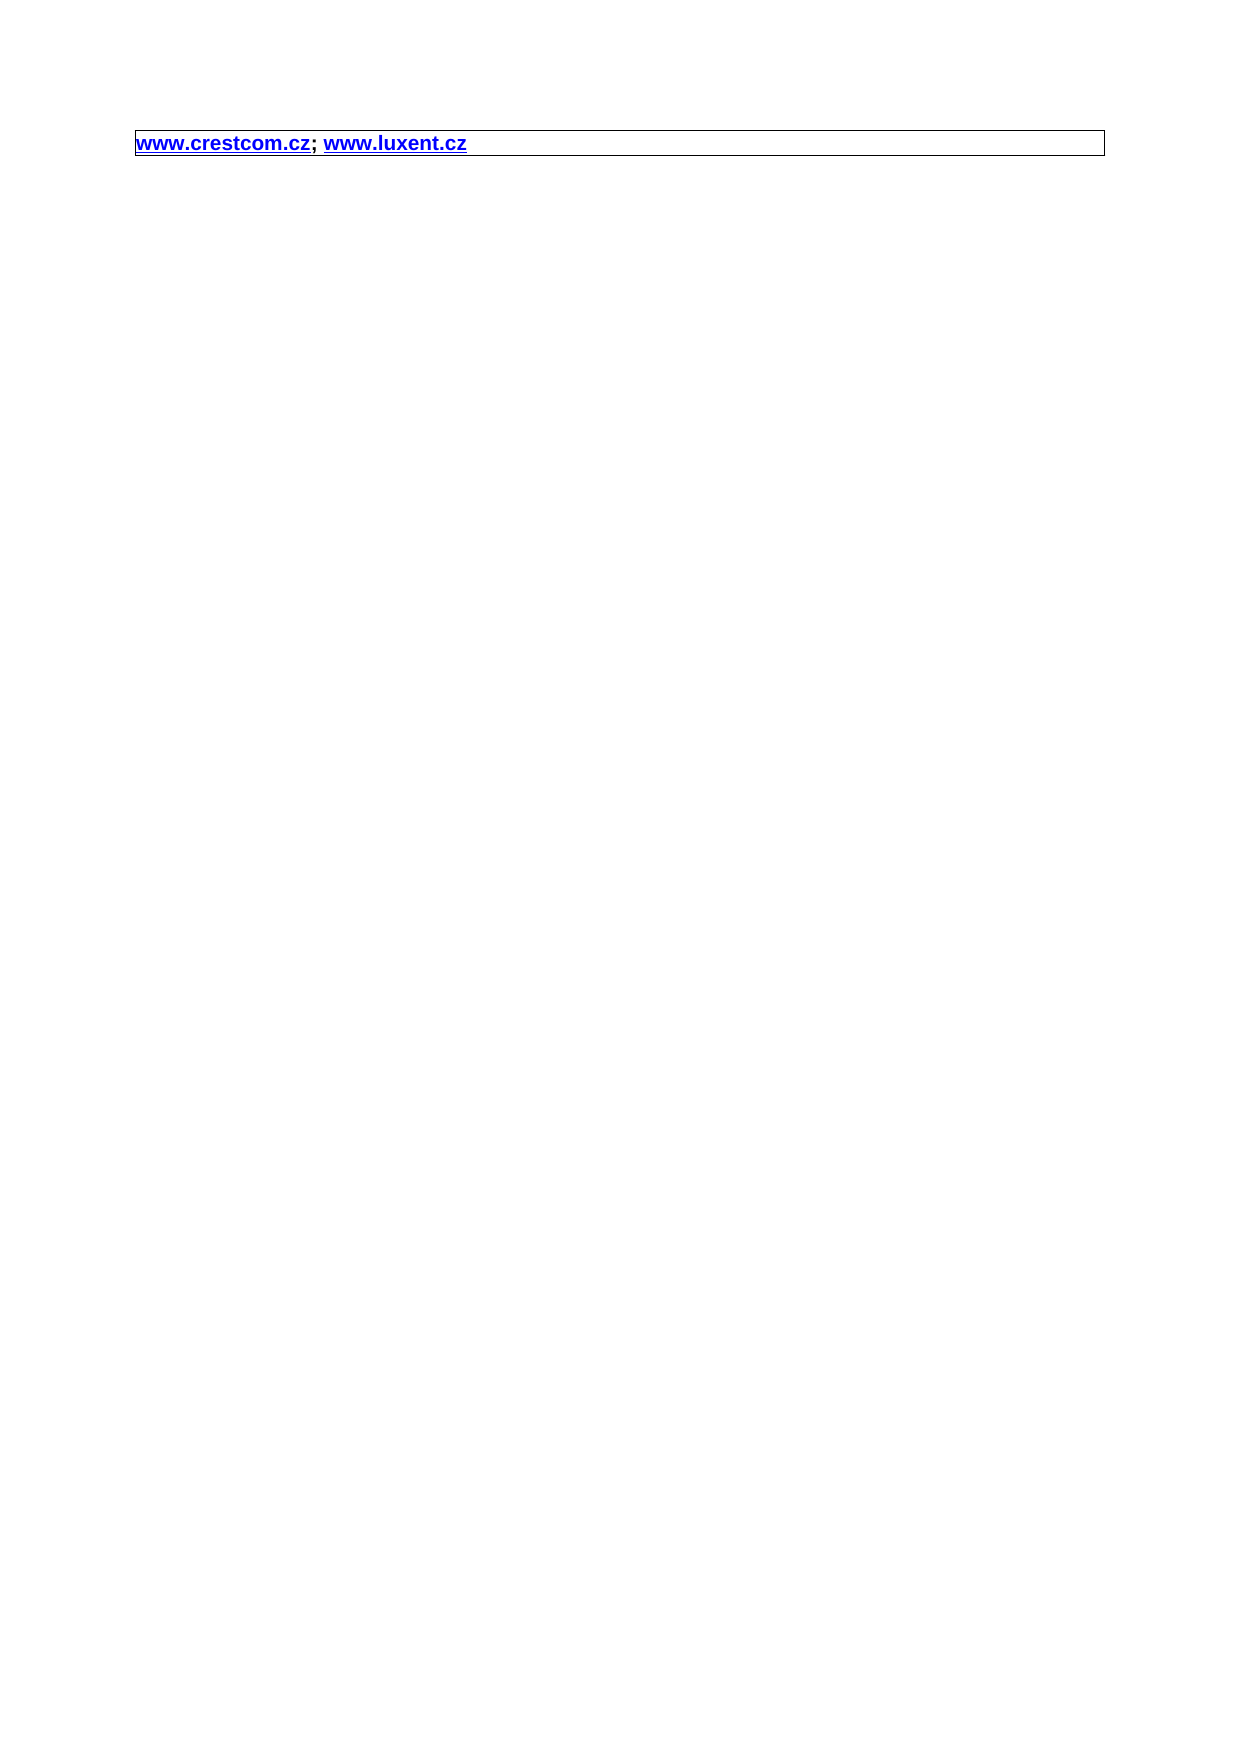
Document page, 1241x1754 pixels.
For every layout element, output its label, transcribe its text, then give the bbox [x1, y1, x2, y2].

text www.crestcom.cz; www.luxent.cz [136, 131, 1104, 155]
